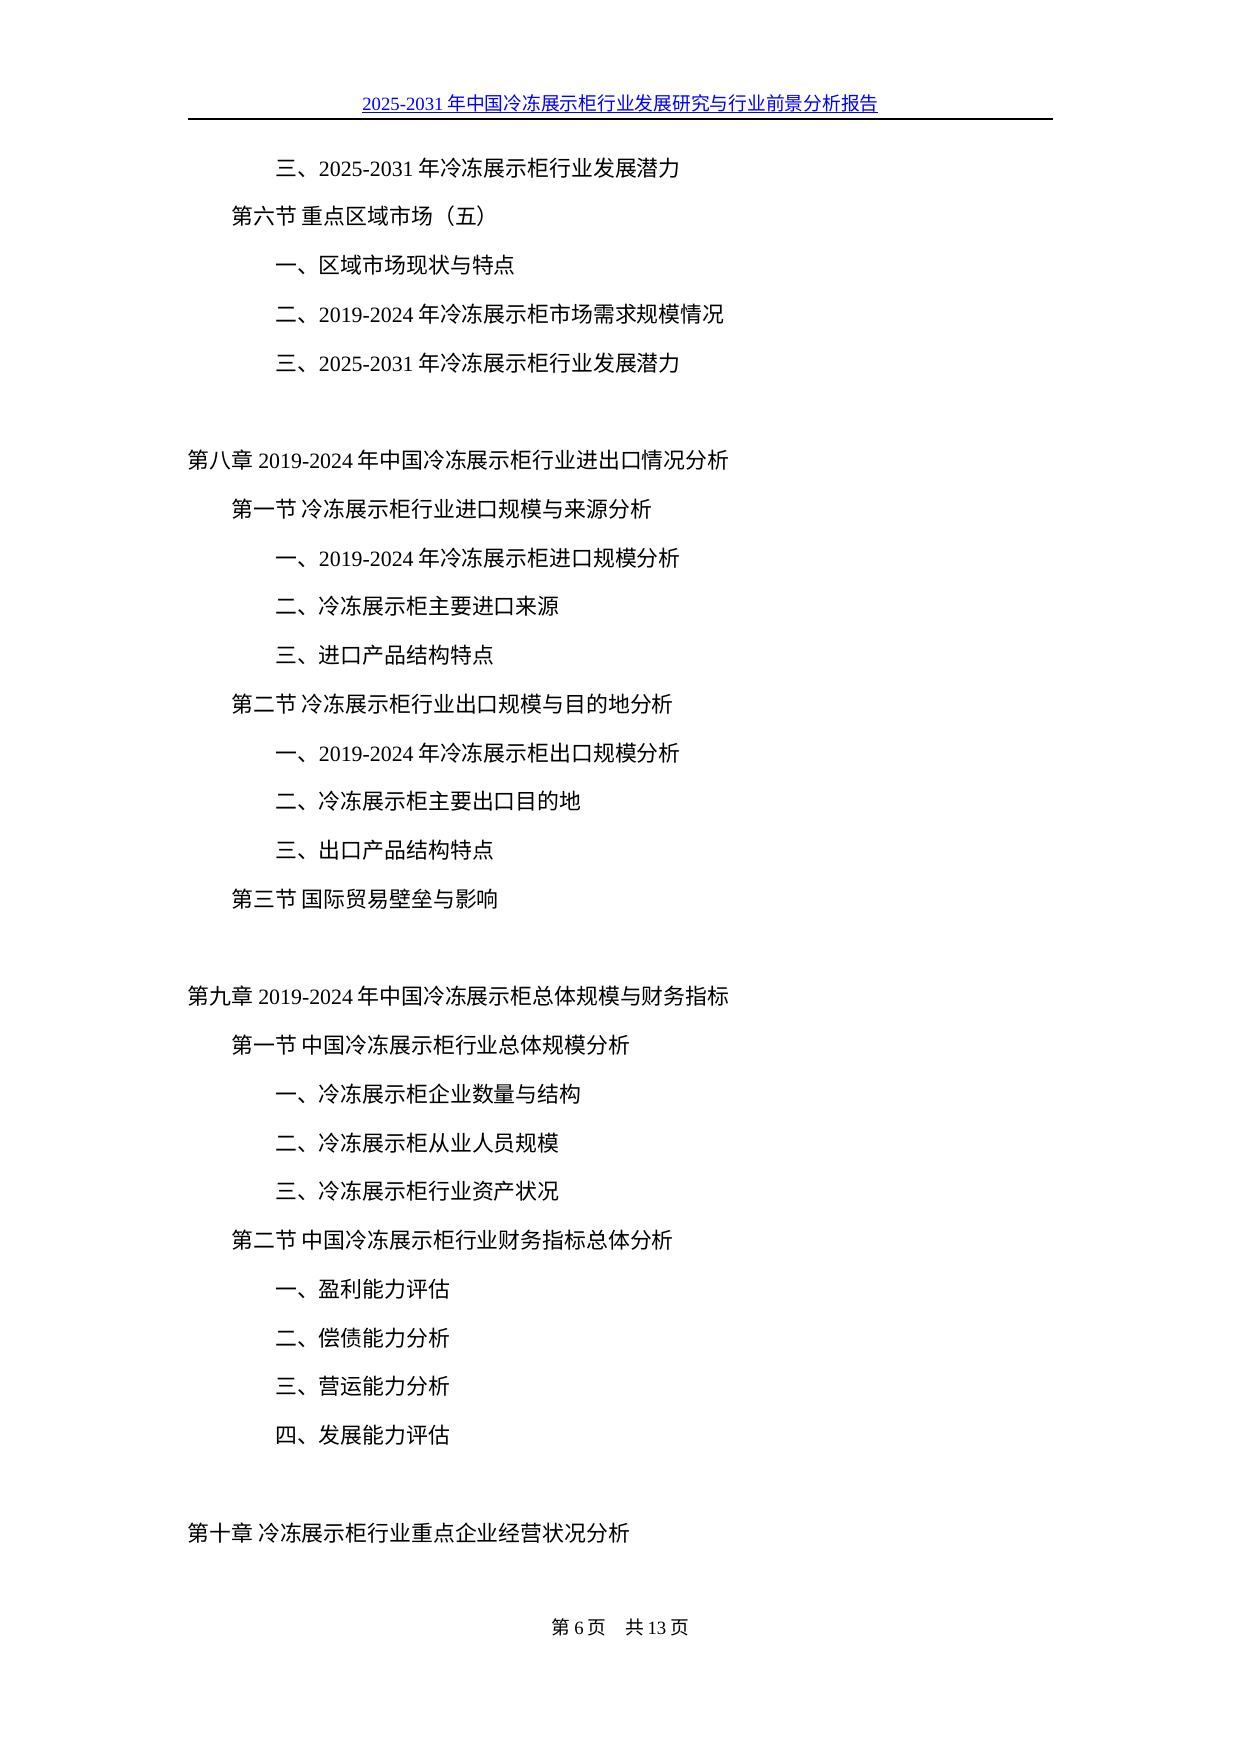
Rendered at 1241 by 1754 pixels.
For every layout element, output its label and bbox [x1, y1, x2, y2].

text [187, 150, 1053, 1548]
